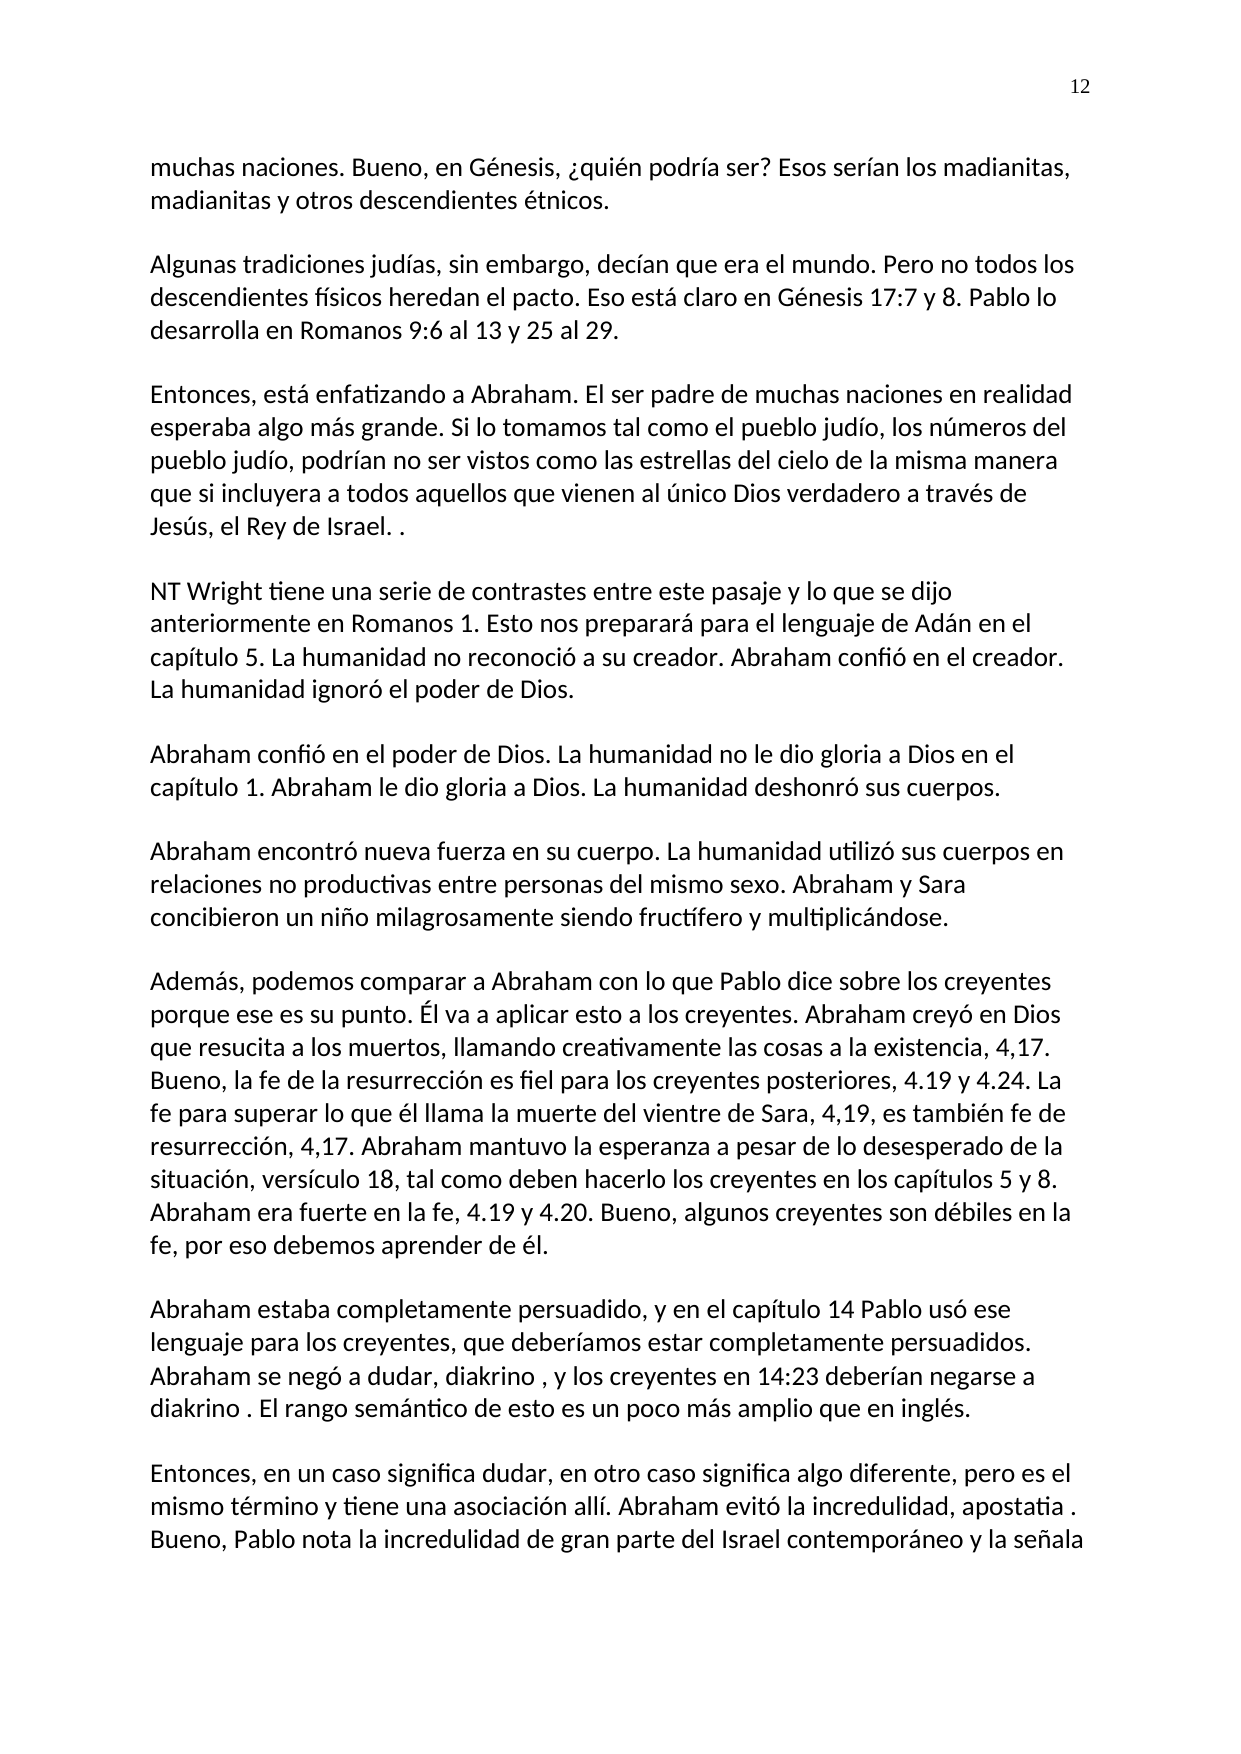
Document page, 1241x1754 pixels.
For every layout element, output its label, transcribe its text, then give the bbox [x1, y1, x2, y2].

text Algunas tradiciones judías, sin embargo, decían que era el mundo. Pero no todos los descendientes físicos heredan el pacto. Eso está claro en Génesis 17:7 y 8. Pablo lo desarrolla en Romanos 9:6 al 13 y 25 al 29. [150, 247, 1090, 346]
text Abraham encontró nueva fuerza en su cuerpo. La humanidad utilizó sus cuerpos en relaciones no productivas entre personas del mismo sexo. Abraham y Sara concibieron un niño milagrosamente siendo fructífero y multiplicándose. [150, 834, 1090, 933]
text Abraham estaba completamente persuadido, y en el capítulo 14 Pablo usó ese lenguaje para los creyentes, que deberíamos estar completamente persuadidos. Abraham se negó a dudar, diakrino , y los creyentes en 14:23 deberían negarse a diakrino . El rango semántico de esto es un poco más amplio que en inglés. [150, 1293, 1090, 1425]
text Entonces, está enfatizando a Abraham. El ser padre de muchas naciones en realidad esperaba algo más grande. Si lo tomamos tal como el pueblo judío, los números del pueblo judío, podrían no ser vistos como las estrellas del cielo de la misma manera que si incluyera a todos aquellos que vienen al único Dios verdadero a través de Jesús, el Rey de Israel. . [150, 377, 1090, 542]
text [150, 1456, 1090, 1555]
text Además, podemos comparar a Abraham con lo que Pablo dice sobre los creyentes porque ese es su punto. Él va a aplicar esto a los creyentes. Abraham creyó en Dios que resucita a los muertos, llamando creativamente las cosas a la existencia, 4,17. Bueno, la fe de la resurrección es fiel para los creyentes posteriores, 4.19 y 4.24. La fe para superar lo que él llama la muerte del vientre de Sara, 4,19, es también fe de resurrección, 4,17. Abraham mantuvo la esperanza a pesar de lo desesperado de la situación, versículo 18, tal como deben hacerlo los creyentes en los capítulos 5 y 8. Abraham era fuerte en la fe, 4.19 y 4.20. Bueno, algunos creyentes son débiles en la fe, por eso debemos aprender de él. [150, 964, 1090, 1261]
text NT Wright tiene una serie de contrastes entre este pasaje y lo que se dijo anteriormente en Romanos 1. Esto nos preparará para el lenguaje de Adán en el capítulo 5. La humanidad no reconoció a su creador. Abraham confió en el creador. La humanidad ignoró el poder de Dios. [150, 574, 1090, 706]
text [150, 150, 1090, 216]
text Abraham confió en el poder de Dios. La humanidad no le dio gloria a Dios en el capítulo 1. Abraham le dio gloria a Dios. La humanidad deshonró sus cuerpos. [150, 737, 1090, 803]
